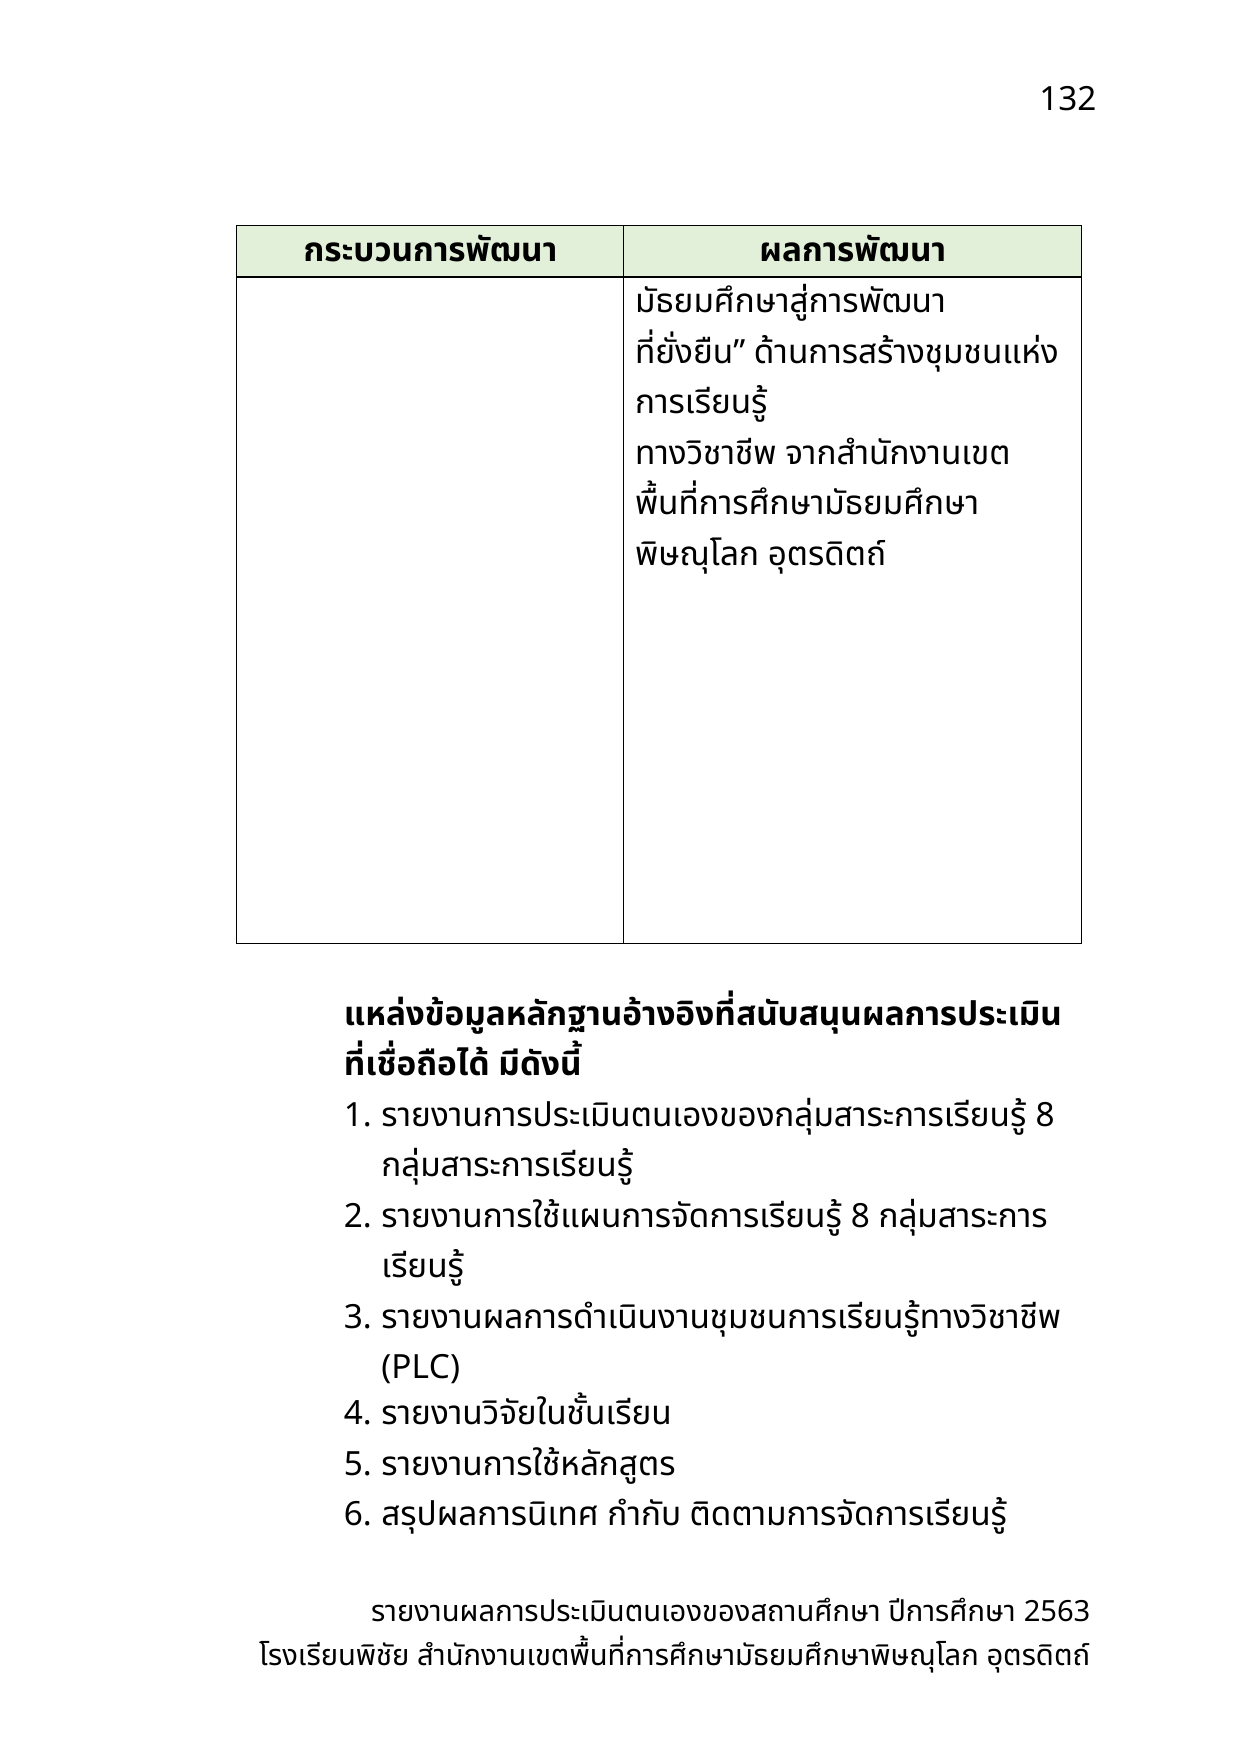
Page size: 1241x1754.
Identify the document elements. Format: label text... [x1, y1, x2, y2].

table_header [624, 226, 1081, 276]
list รายงานการใช้แผนการจัดการเรียนรู้ 8 กลุ่มสาระการเรียนรู้ [344, 1192, 1090, 1293]
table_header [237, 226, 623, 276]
list แหล่งข้อมูลหลักฐานอ้างอิงที่สนับสนุนผลการประเมิน ที่เชื่อถือได้ มีดังนี้ [344, 990, 1090, 1091]
list รายงานการประเมินตนเองของกลุ่มสาระการเรียนรู้ 8 กลุ่มสาระการเรียนรู้ [344, 1091, 1090, 1192]
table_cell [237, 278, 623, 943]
list สรุปผลการนิเทศ กำกับ ติดตามการจัดการเรียนรู้ [344, 1490, 1090, 1541]
list รายงานผลการดำเนินงานชุมชนการเรียนรู้ทางวิชาชีพ (PLC) [344, 1293, 1090, 1389]
list รายงานวิจัยในชั้นเรียน [344, 1389, 1090, 1439]
list รายงานการใช้หลักสูตร [344, 1439, 1090, 1490]
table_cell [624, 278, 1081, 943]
